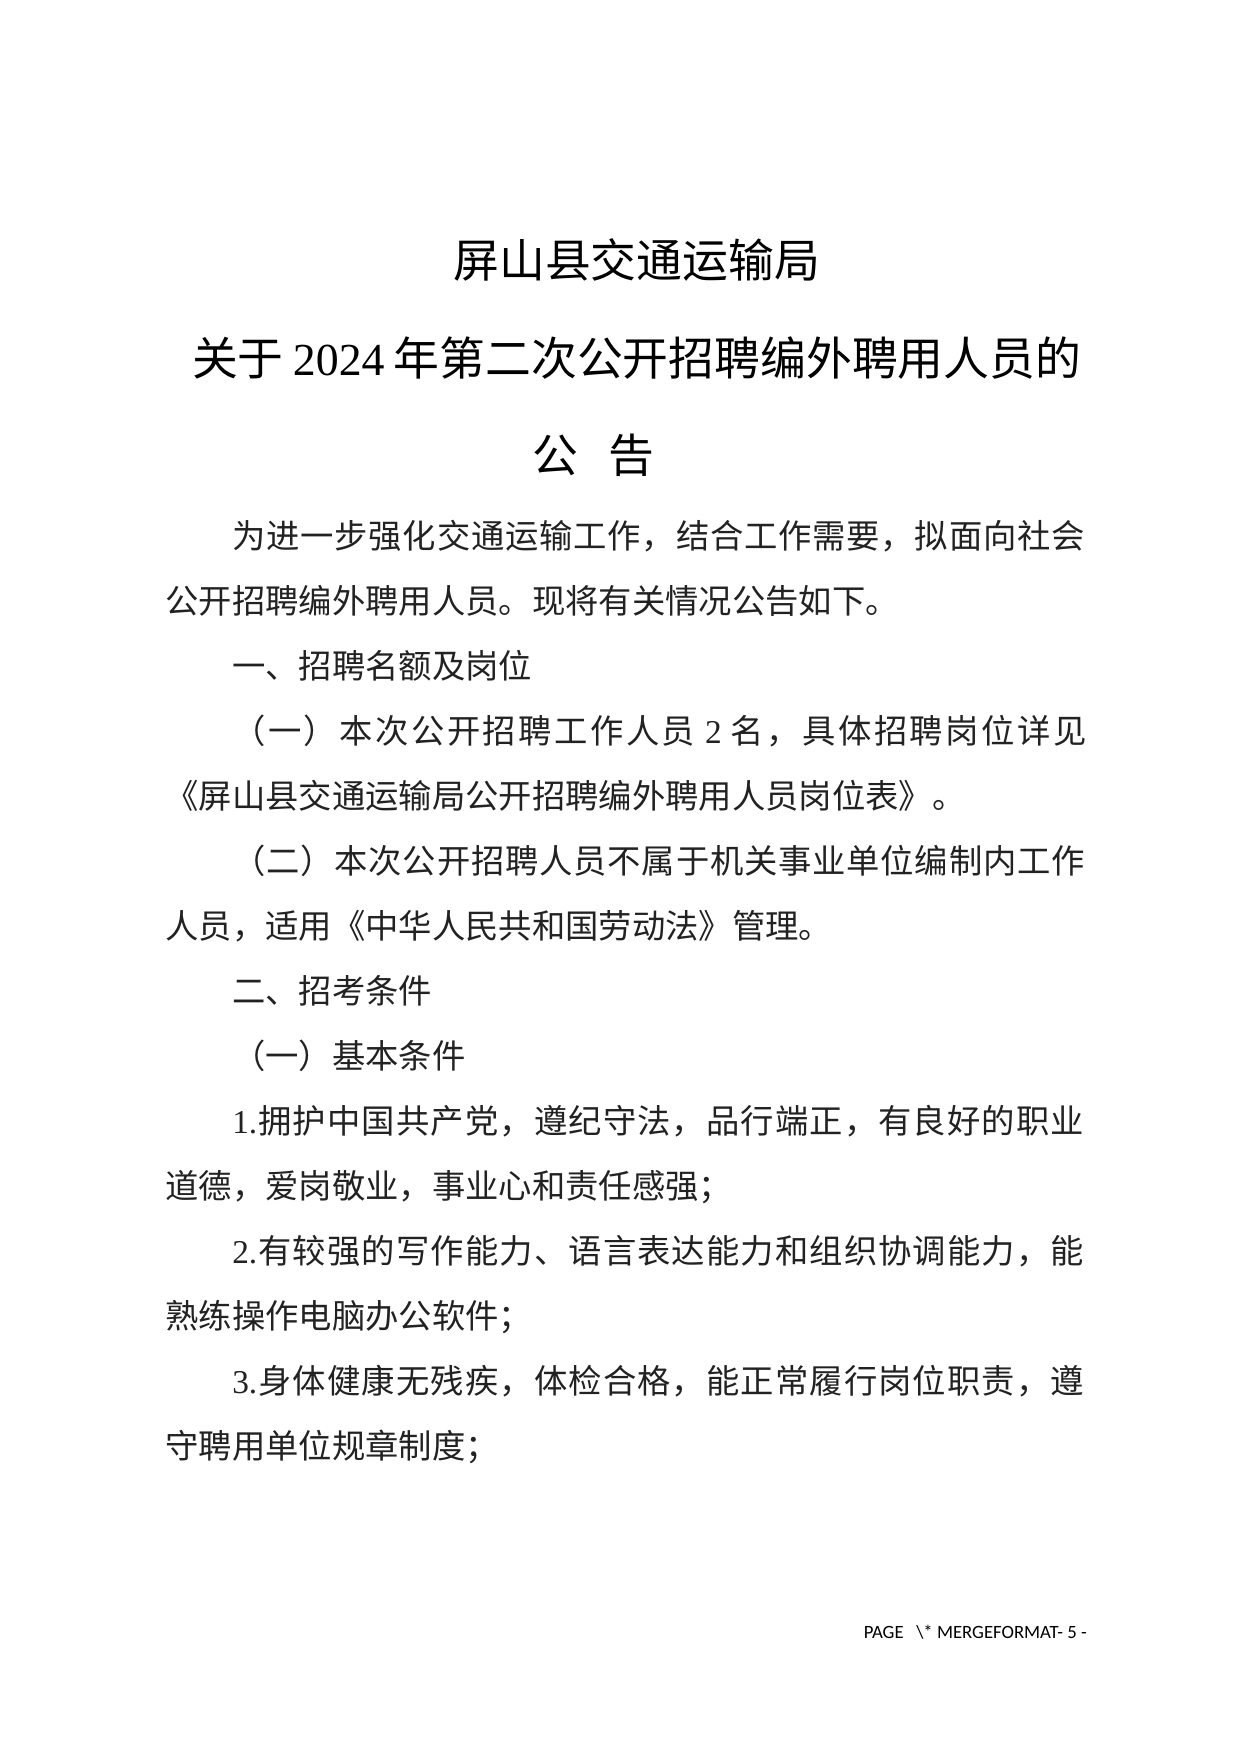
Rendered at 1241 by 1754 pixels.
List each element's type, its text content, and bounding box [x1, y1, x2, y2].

text 2.有较强的写作能力、语言表达能力和组织协调能力，能熟练操作电脑办公软件； [165, 1217, 1087, 1347]
text （二）本次公开招聘人员不属于机关事业单位编制内工作人员，适用《中华人民共和国劳动法》管理。 [165, 827, 1087, 957]
text 为进一步强化交通运输工作，结合工作需要，拟面向社会公开招聘编外聘用人员。现将有关情况公告如下。 [165, 502, 1087, 632]
text 二、招考条件 [165, 957, 1087, 1022]
text 关于2024年第二次公开招聘编外聘用人员的 [165, 307, 1087, 404]
text 1.拥护中国共产党，遵纪守法，品行端正，有良好的职业道德，爱岗敬业，事业心和责任感强； [165, 1087, 1087, 1217]
text （一）本次公开招聘工作人员2名，具体招聘岗位详见《屏山县交通运输局公开招聘编外聘用人员岗位表》。 [165, 697, 1087, 827]
text 一、招聘名额及岗位 [165, 632, 1087, 697]
text 3.身体健康无残疾，体检合格，能正常履行岗位职责，遵守聘用单位规章制度； [165, 1347, 1087, 1477]
text 屏山县交通运输局 [165, 209, 1087, 307]
text （一）基本条件 [165, 1022, 1087, 1087]
text 公 告 [165, 404, 1087, 502]
